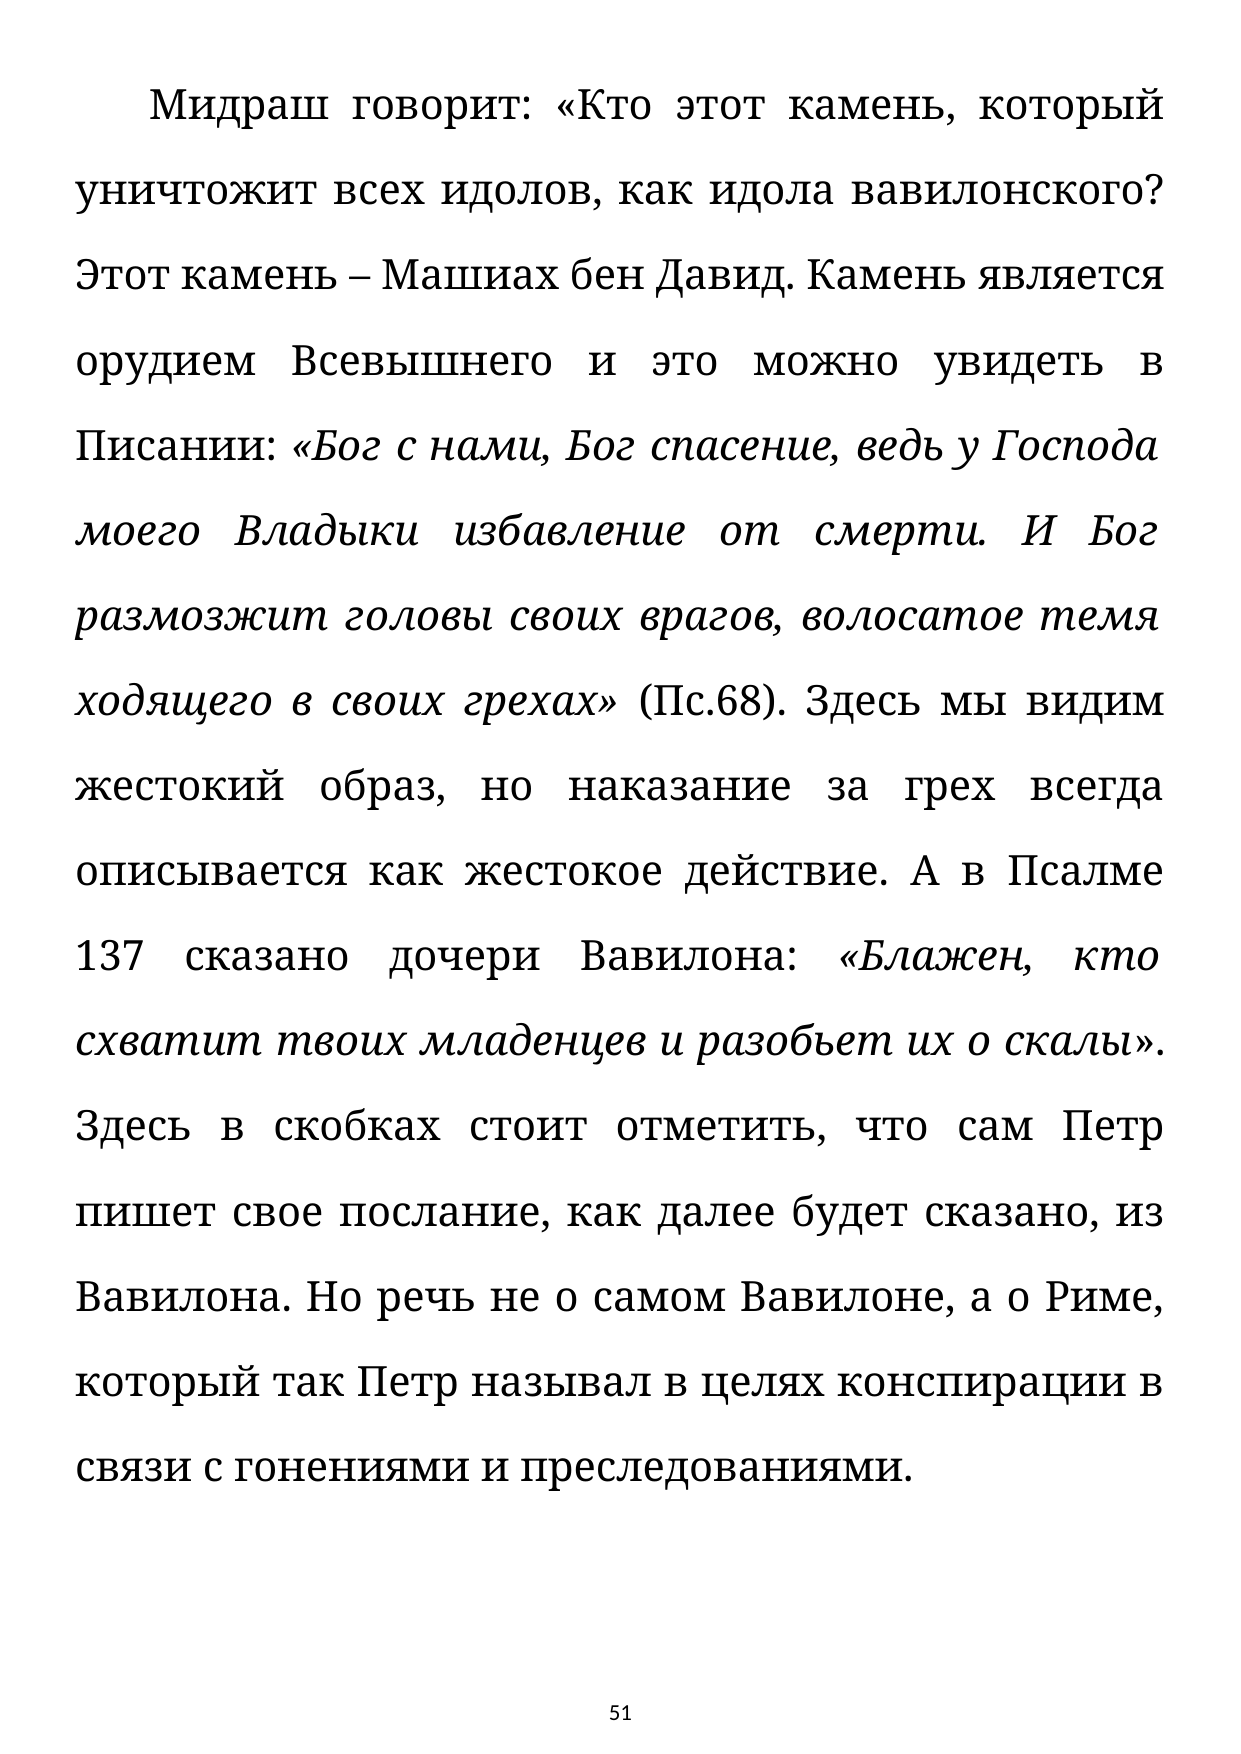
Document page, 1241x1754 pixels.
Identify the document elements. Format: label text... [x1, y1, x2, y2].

text Мидраш говорит: «Кто этот камень, который уничтожит всех идолов, как идола вавилонского? Этот камень – Машиах бен Давид. Камень является орудием Всевышнего и это можно увидеть в Писании: «Бог с нами, Бог спасение, ведь у Господа моего Владыки избавление от смерти. И Бог размозжит головы своих врагов, волосатое темя ходящего в своих грехах» (Пс.68). Здесь мы видим жестокий образ, но наказание за грех всегда описывается как жестокое действие. А в Псалме 137 сказано дочери Вавилона: «Блажен, кто схватит твоих младенцев и разобьет их о скалы». Здесь в скобках стоит отметить, что сам Петр пишет свое послание, как далее будет сказано, из Вавилона. Но речь не о самом Вавилоне, а о Риме, который так Петр называл в целях конспирации в связи с гонениями и преследованиями. [75, 75, 1165, 1493]
